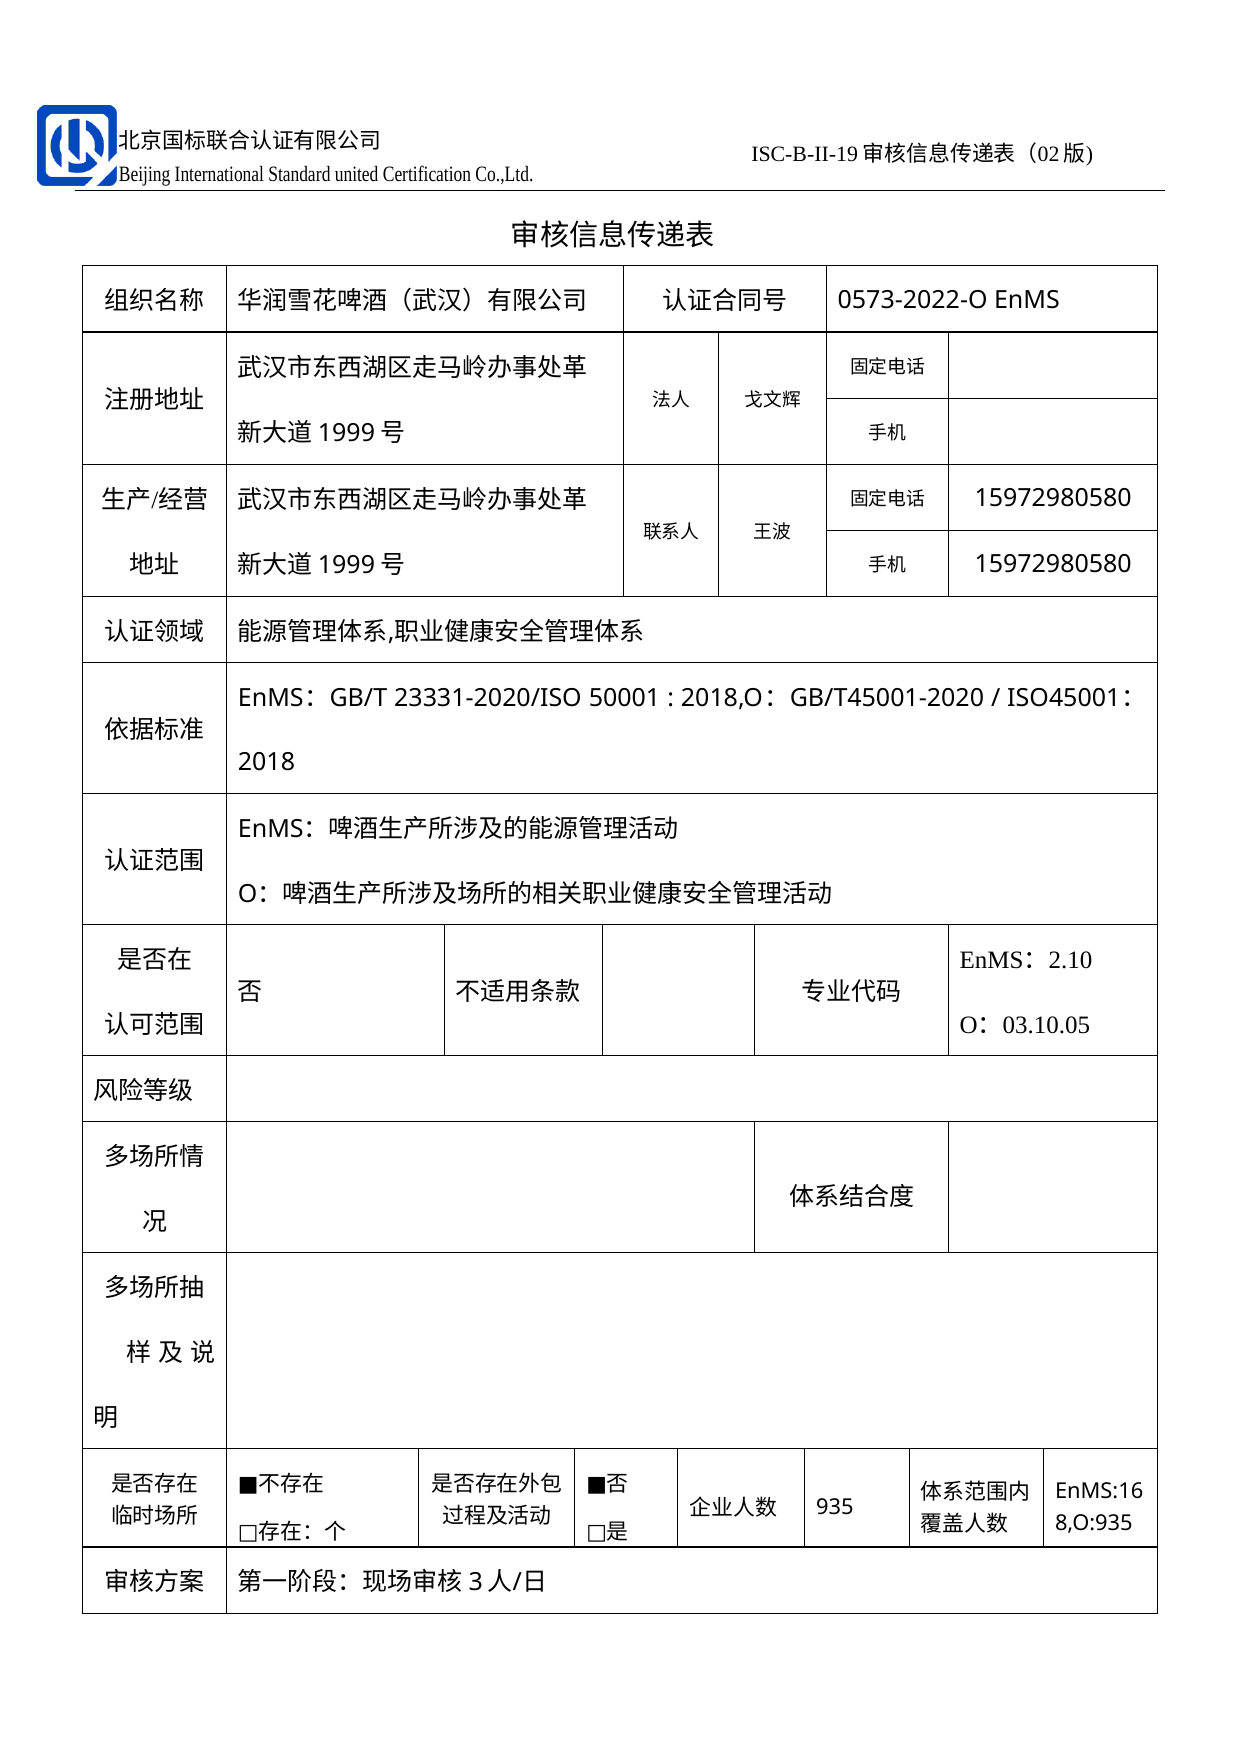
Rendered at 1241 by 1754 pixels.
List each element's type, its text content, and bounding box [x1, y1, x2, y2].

table_header 华润雪花啤酒（武汉）有限公司 [227, 266, 623, 331]
table_cell 手机 [827, 531, 948, 596]
table_cell 武汉市东西湖区走马岭办事处革新大道1999号 [227, 333, 623, 463]
table_cell 王波 [719, 465, 826, 596]
table_cell 是否在 认可范围 [83, 925, 226, 1055]
table_cell [949, 333, 1157, 397]
table_cell EnMS:168,O:935 [1044, 1449, 1157, 1546]
table_cell 体系结合度 [755, 1122, 948, 1252]
table_cell 戈文辉 [719, 333, 826, 463]
table_cell ■不存在 □存在：个 [227, 1449, 418, 1546]
table_cell 武汉市东西湖区走马岭办事处革新大道1999号 [227, 465, 623, 596]
table_cell 15972980580 [949, 465, 1157, 529]
table_cell 935 [805, 1449, 909, 1546]
table_cell 不适用条款 [445, 925, 602, 1055]
table_cell 体系范围内覆盖人数 [910, 1449, 1043, 1546]
table_cell 多场所情况 [83, 1122, 226, 1252]
table_cell 风险等级 [83, 1056, 226, 1121]
table_header 0573-2022-O EnMS [827, 266, 1157, 331]
table_cell 能源管理体系,职业健康安全管理体系 [227, 597, 1157, 662]
table_cell 认证领域 [83, 597, 226, 662]
table_cell [949, 1122, 1157, 1252]
table_cell 15972980580 [949, 531, 1157, 596]
table_cell 是否存在外包 过程及活动 [419, 1449, 574, 1546]
table_cell 专业代码 [755, 925, 948, 1055]
table_cell EnMS：GB/T 23331-2020/ISO 50001 : 2018,O：GB/T45001-2020 / ISO45001：2018 [227, 663, 1157, 793]
table_cell [227, 1122, 754, 1252]
table_cell 企业人数 [678, 1449, 804, 1546]
table_cell 认证范围 [83, 794, 226, 924]
table_cell 固定电话 [827, 333, 948, 397]
table_cell [227, 1056, 1157, 1121]
table_cell EnMS：啤酒生产所涉及的能源管理活动 O：啤酒生产所涉及场所的相关职业健康安全管理活动 [227, 794, 1157, 924]
table_cell 审核方案实施情况 [83, 1548, 226, 1612]
table_cell 是否存在 临时场所 [83, 1449, 226, 1546]
table_cell [949, 399, 1157, 463]
table_cell 否 [227, 925, 444, 1055]
table_cell 固定电话 [827, 465, 948, 529]
text 审核信息传递表 [75, 200, 1165, 265]
table_cell 生产/经营地址 [83, 465, 226, 596]
table_cell ■否 □是 [575, 1449, 677, 1546]
table_cell 注册地址 [83, 333, 226, 463]
picture [37, 105, 117, 186]
table_cell [603, 925, 754, 1055]
table_cell 手机 [827, 399, 948, 463]
table_cell 依据标准 [83, 663, 226, 793]
table_cell [227, 1253, 1157, 1448]
table_header 认证合同号 [624, 266, 826, 331]
table_cell EnMS：2.10 O：03.10.05 [949, 925, 1157, 1055]
table_cell 多场所抽 样及说明 [83, 1253, 226, 1448]
table_header 组织名称 [83, 266, 226, 331]
table_cell 联系人 [624, 465, 718, 596]
table_cell 法人 [624, 333, 718, 463]
